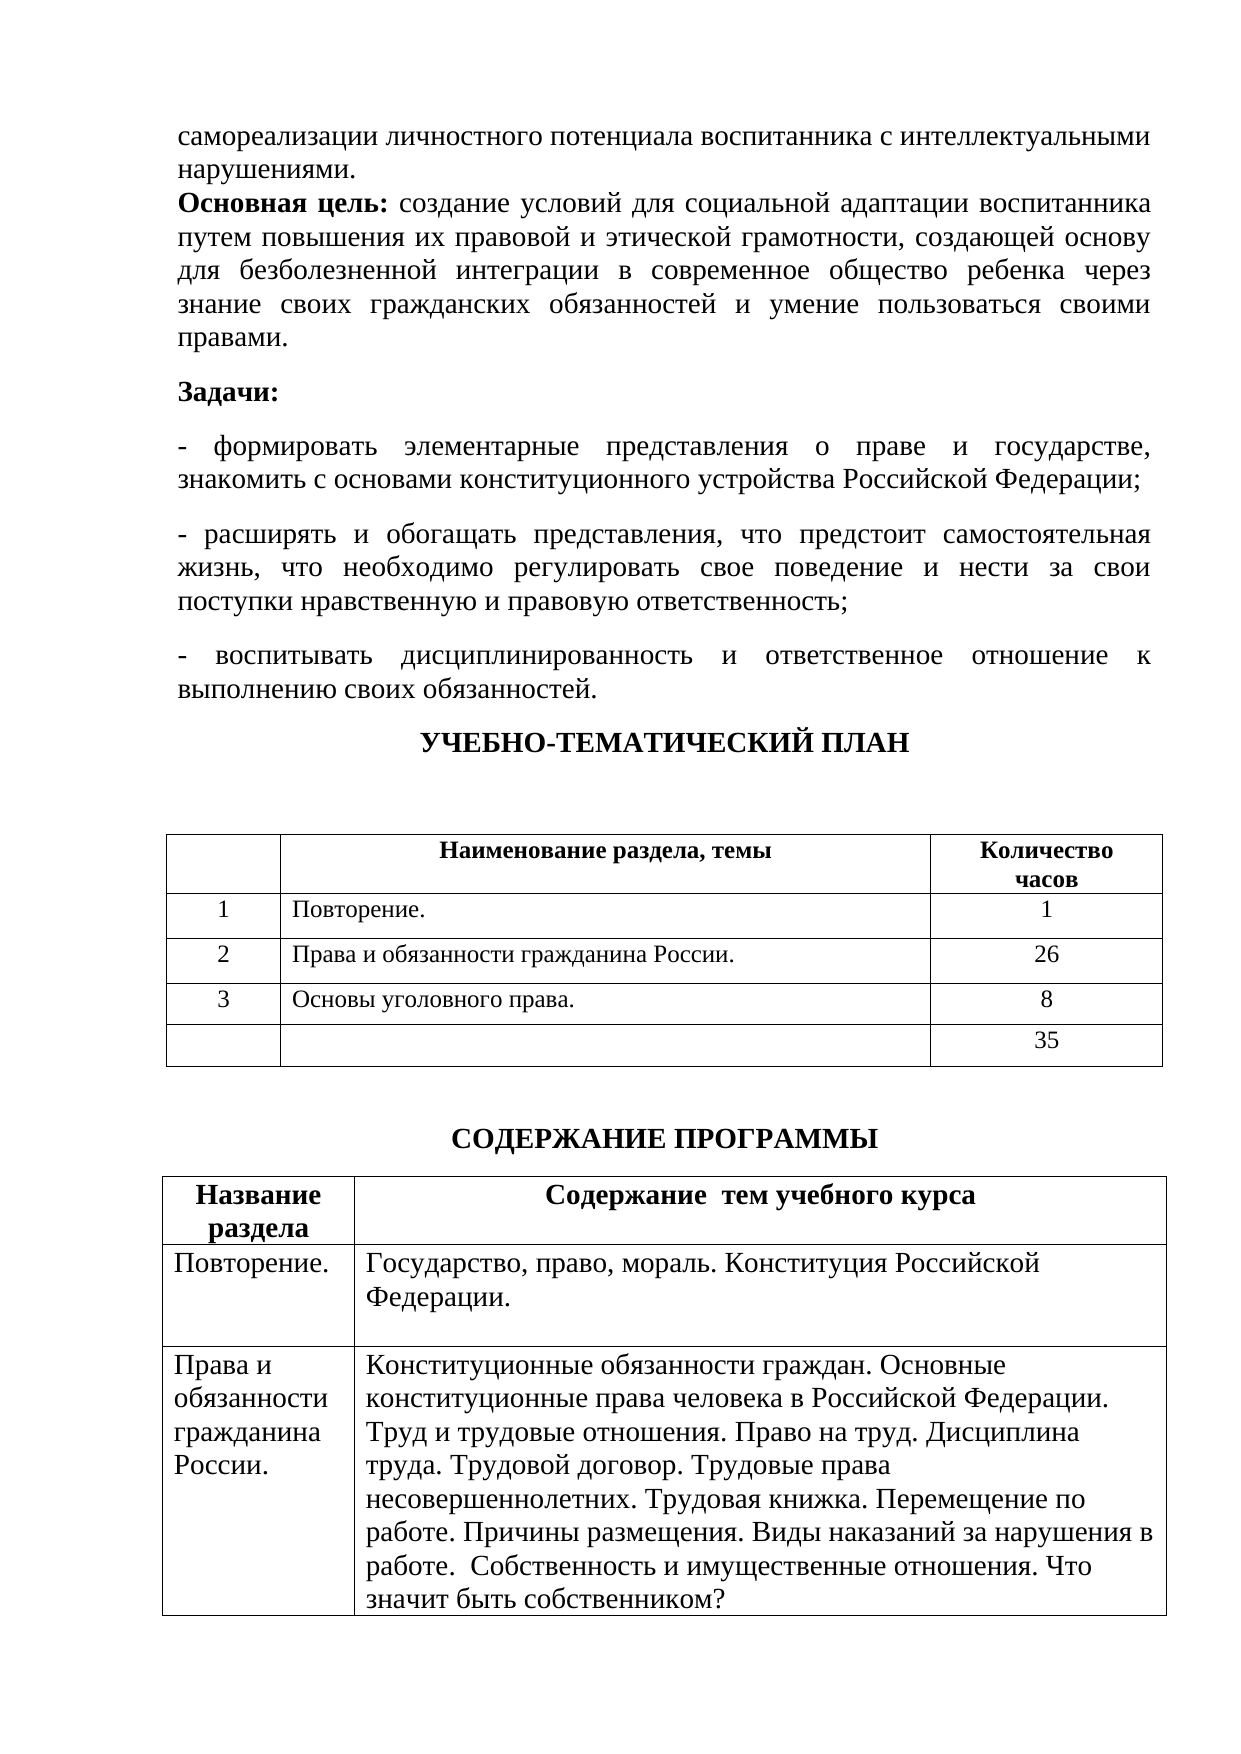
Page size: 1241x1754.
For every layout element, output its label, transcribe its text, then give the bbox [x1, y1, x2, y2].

table_cell 26 [931, 939, 1162, 983]
table_cell 1 [931, 894, 1162, 938]
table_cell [163, 1347, 354, 1615]
table_cell Основы уголовного права. [281, 984, 930, 1024]
table_header Количество часов [931, 835, 1162, 893]
table_header Содержание тем учебного курса [355, 1177, 1166, 1244]
text Основная цель: создание условий для социальной адаптации воспитанника путем повышения их правовой и этической грамотности, создающей основу для безболезненной интеграции в современное общество ребенка через знание своих гражданских обязанностей и умение пользоваться своими правами. [177, 185, 1152, 353]
table_header Наименование раздела, темы [281, 835, 930, 893]
table_cell 1 [167, 894, 280, 938]
table_cell Права и обязанности гражданина России. [281, 939, 930, 983]
table_cell 3 [167, 984, 280, 1024]
table_cell Повторение. [281, 894, 930, 938]
table_cell 8 [931, 984, 1162, 1024]
text - формировать элементарные представления о праве и государстве, знакомить с основами конституционного устройства Российской Федерации; [177, 428, 1152, 495]
text - расширять и обогащать представления, что предстоит самостоятельная жизнь, что необходимо регулировать свое поведение и нести за свои поступки нравственную и правовую ответственность; [177, 516, 1152, 617]
table_cell 2 [167, 939, 280, 983]
table_cell [281, 1025, 930, 1066]
table_cell Повторение. [163, 1245, 354, 1346]
text Задачи: [177, 374, 1152, 407]
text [177, 118, 1152, 185]
text - воспитывать дисциплинированность и ответственное отношение к выполнению своих обязанностей. [177, 637, 1152, 704]
table_cell [167, 1025, 280, 1066]
text УЧЕБНО-ТЕМАТИЧЕСКИЙ ПЛАН [177, 725, 1152, 759]
table_header Название раздела [163, 1177, 354, 1244]
table_header [167, 835, 280, 893]
text СОДЕРЖАНИЕ ПРОГРАММЫ [177, 1122, 1152, 1155]
table_cell 35 [931, 1025, 1162, 1066]
table_cell Государство, право, мораль. Конституция Российской Федерации. [355, 1245, 1166, 1346]
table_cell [355, 1347, 1166, 1615]
